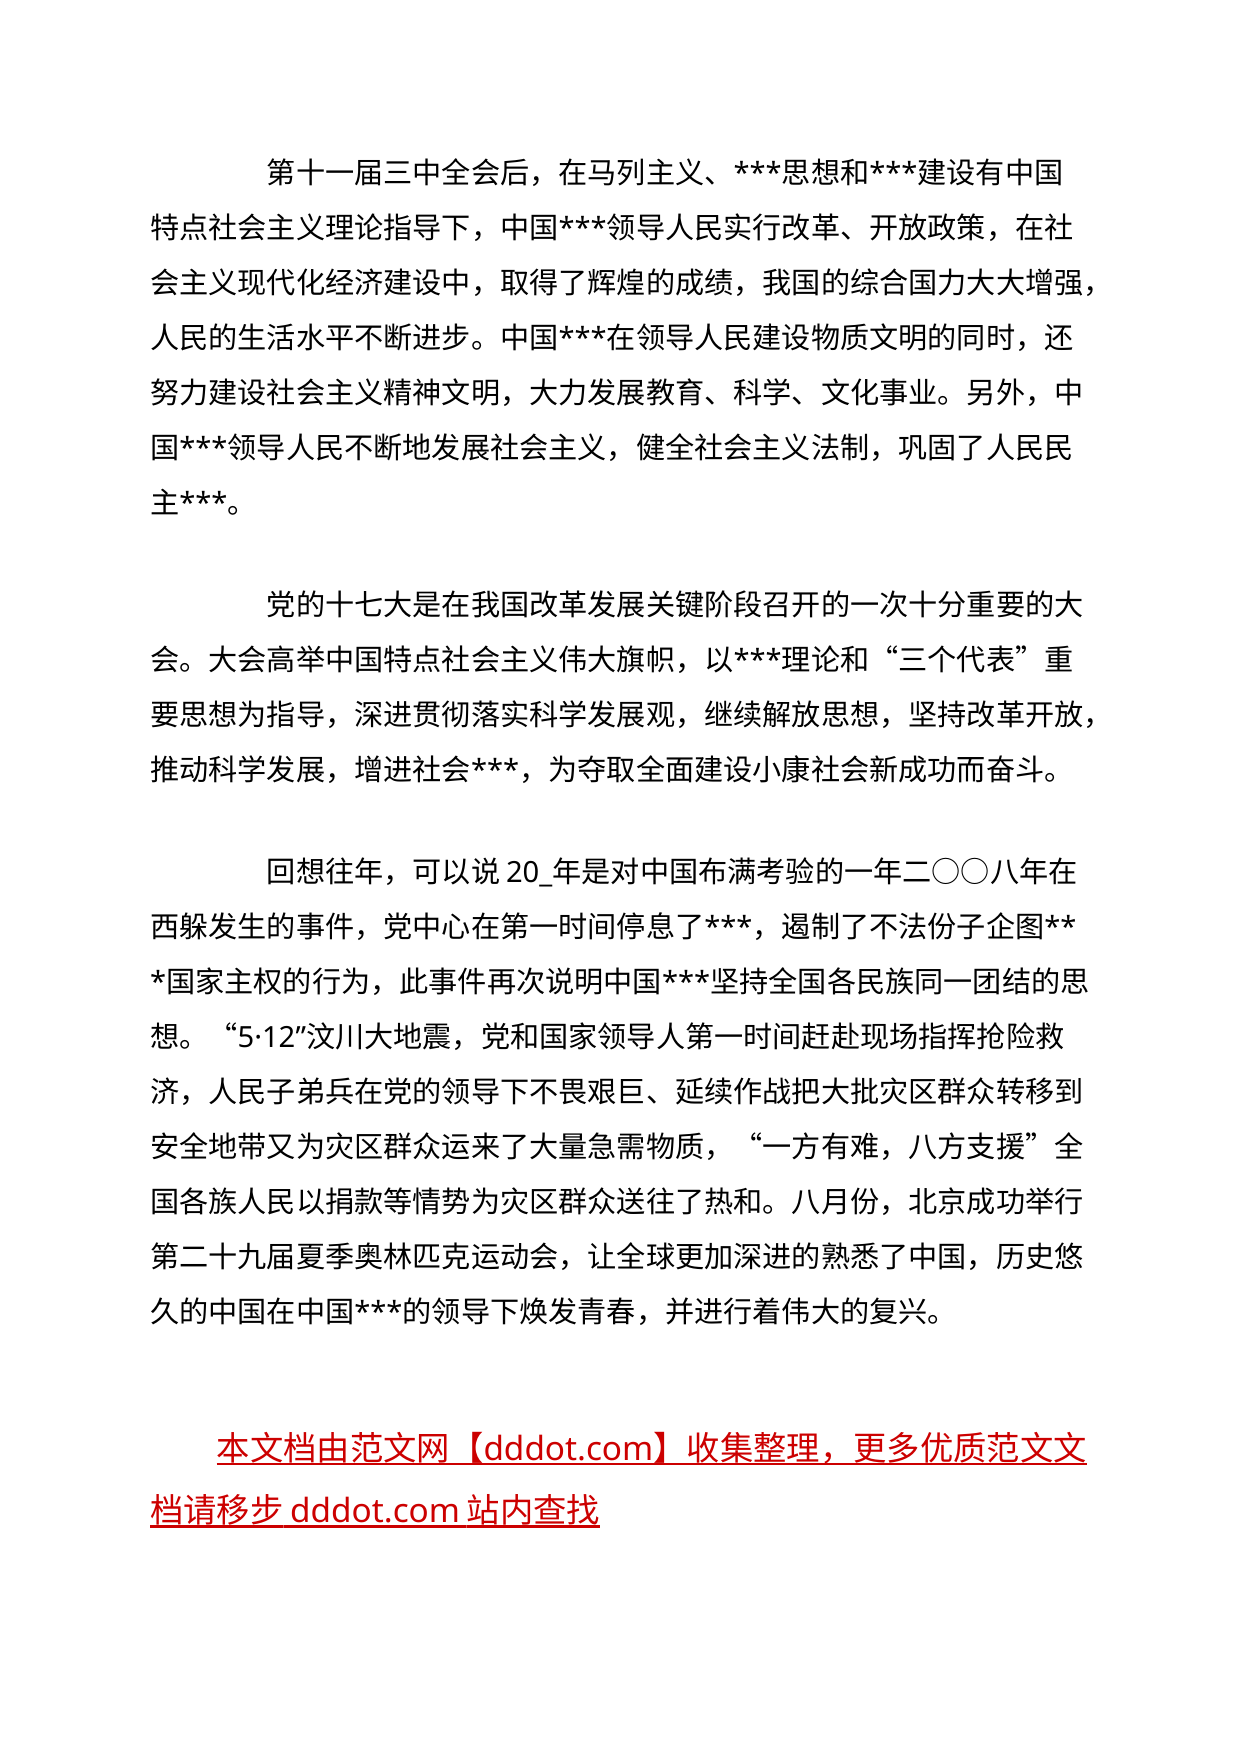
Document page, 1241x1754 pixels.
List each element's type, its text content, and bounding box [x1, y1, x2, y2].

text 党的十七大是在我国改革发展关键阶段召开的一次十分重要的大会。大会高举中国特点社会主义伟大旗帜，以***理论和“三个代表”重要思想为指导，深进贯彻落实科学发展观，继续解放思想，坚持改革开放，推动科学发展，增进社会***，为夺取全面建设小康社会新成功而奋斗。 [150, 582, 1090, 789]
text 第十一届三中全会后，在马列主义、***思想和***建设有中国特点社会主义理论指导下，中国***领导人民实行改革、开放政策，在社会主义现代化经济建设中，取得了辉煌的成绩，我国的综合国力大大增强，人民的生活水平不断进步。中国***在领导人民建设物质文明的同时，还努力建设社会主义精神文明，大力发展教育、科学、文化事业。另外，中国***领导人民不断地发展社会主义，健全社会主义法制，巩固了人民民主***。 [150, 150, 1090, 522]
text 回想往年，可以说20_年是对中国布满考验的一年二○○八年在西躲发生的事件，党中心在第一时间停息了***，遏制了不法份子企图***国家主权的行为，此事件再次说明中国***坚持全国各民族同一团结的思想。“5·12”汶川大地震，党和国家领导人第一时间赶赴现场指挥抢险救济，人民子弟兵在党的领导下不畏艰巨、延续作战把大批灾区群众转移到安全地带又为灾区群众运来了大量急需物质，“一方有难，八方支援”全国各族人民以捐款等情势为灾区群众送往了热和。八月份，北京成功举行第二十九届夏季奥林匹克运动会，让全球更加深进的熟悉了中国，历史悠久的中国在中国***的领导下焕发青春，并进行着伟大的复兴。 [150, 848, 1090, 1331]
text 本文档由范文网【dddot.com】收集整理，更多优质范文文档请移步dddot.com站内查找 [150, 1421, 1090, 1533]
